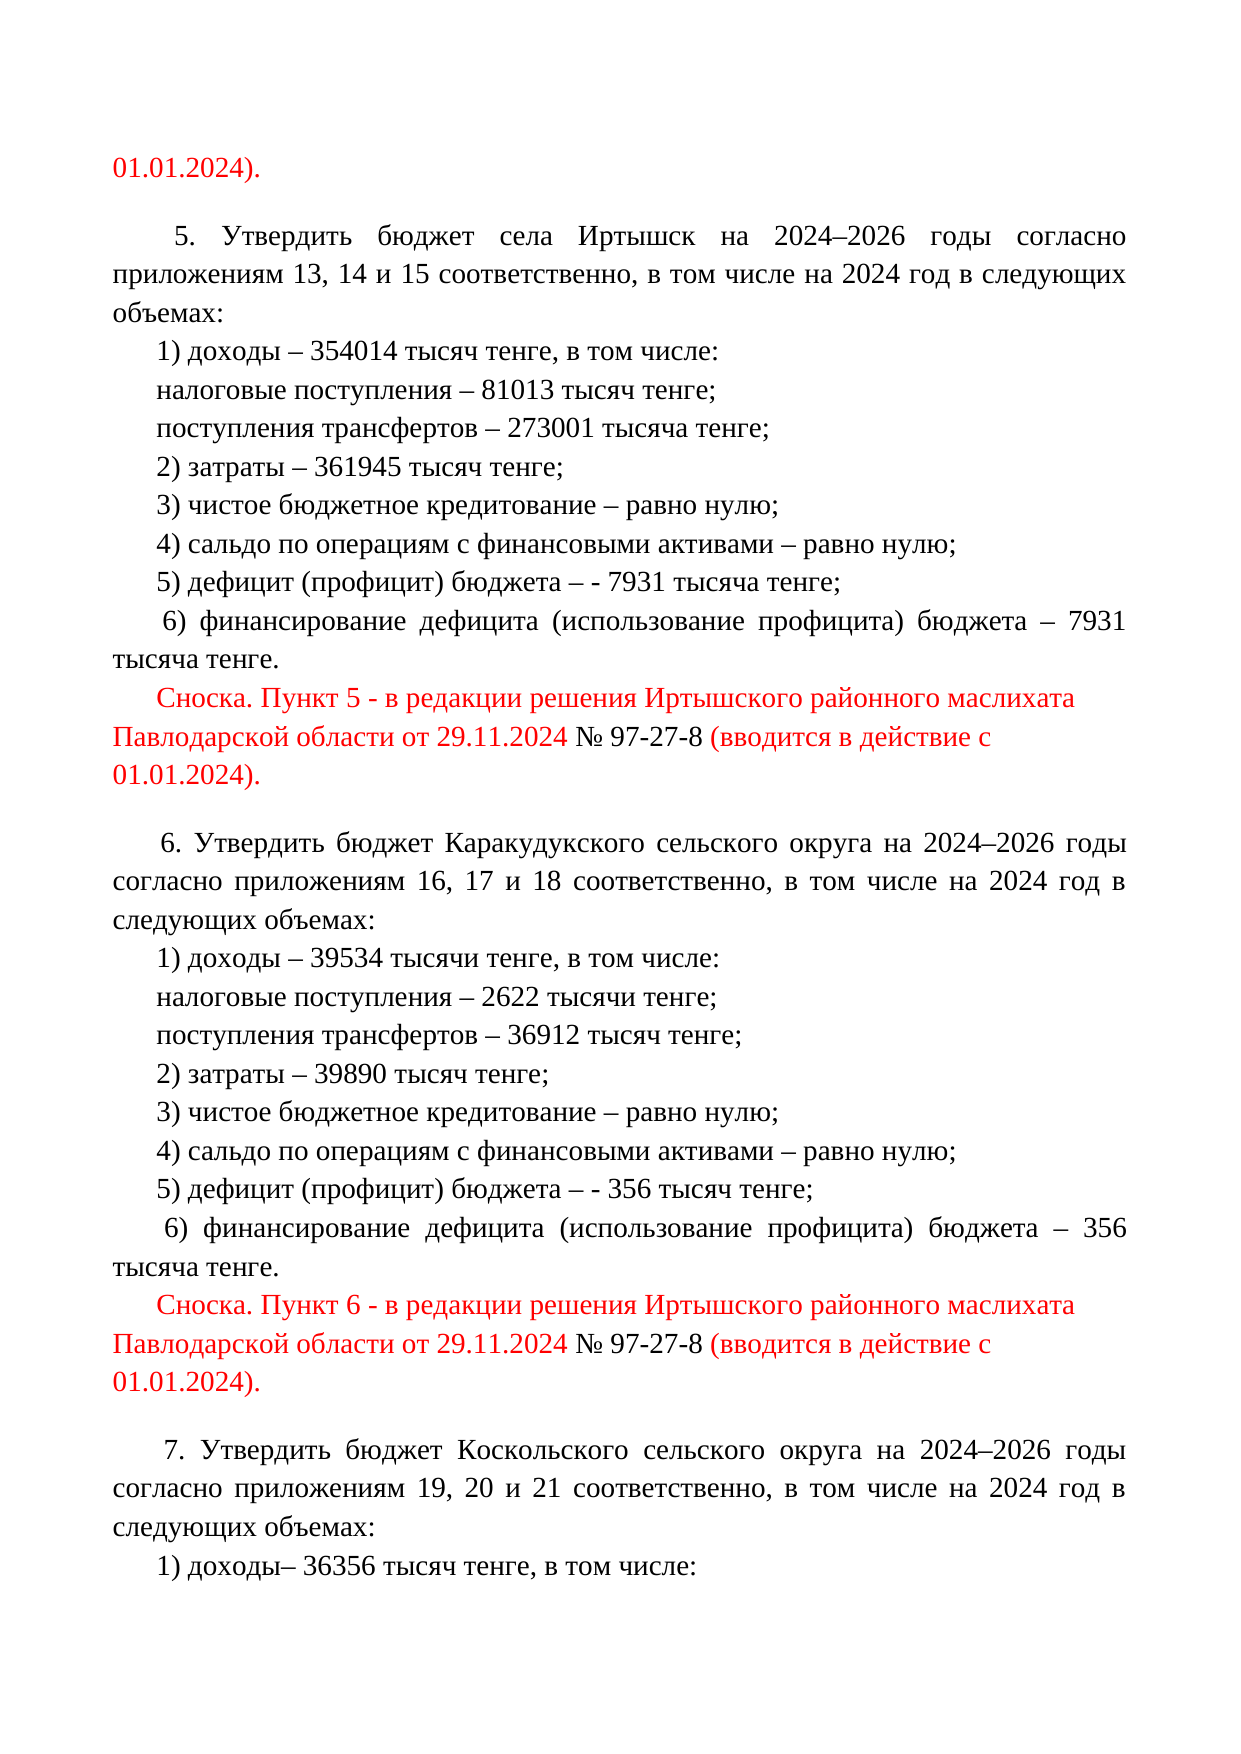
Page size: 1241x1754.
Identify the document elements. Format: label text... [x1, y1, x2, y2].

text 2) затраты – 361945 тысяч тенге; [112, 449, 1128, 482]
text поступления трансфертов – 36912 тысяч тенге; [112, 1017, 1128, 1051]
text 4) сальдо по операциям с финансовыми активами – равно нулю; [112, 526, 1128, 559]
text 6) финансирование дефицита (использование профицита) бюджета – 7931 тысяча тенге. [112, 603, 1128, 675]
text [112, 150, 1128, 214]
text Сноска. Пункт 5 - в редакции решения Иртышского районного маслихата Павлодарской области от 29.11.2024 № 97-27-8 (вводится в действие с 01.01.2024). [112, 680, 1128, 821]
text 4) сальдо по операциям с финансовыми активами – равно нулю; [112, 1133, 1128, 1167]
text 6) финансирование дефицита (использование профицита) бюджета – 356 тысяча тенге. [112, 1210, 1128, 1282]
text налоговые поступления – 81013 тысяч тенге; [112, 372, 1128, 405]
text 3) чистое бюджетное кредитование – равно нулю; [112, 487, 1128, 521]
text 1) доходы – 354014 тысяч тенге, в том числе: [112, 333, 1128, 367]
text 5) дефицит (профицит) бюджета – - 7931 тысяча тенге; [112, 564, 1128, 598]
text 7. Утвердить бюджет Коскольского сельского округа на 2024–2026 годы согласно приложениям 19, 20 и 21 соответственно, в том числе на 2024 год в следующих объемах: [112, 1432, 1128, 1543]
text 1) доходы – 39534 тысячи тенге, в том числе: [112, 940, 1128, 974]
text 3) чистое бюджетное кредитование – равно нулю; [112, 1094, 1128, 1128]
text 5) дефицит (профицит) бюджета – - 356 тысяч тенге; [112, 1172, 1128, 1205]
text 2) затраты – 39890 тысяч тенге; [112, 1056, 1128, 1089]
text Сноска. Пункт 6 - в редакции решения Иртышского районного маслихата Павлодарской области от 29.11.2024 № 97-27-8 (вводится в действие с 01.01.2024). [112, 1287, 1128, 1428]
text поступления трансфертов – 273001 тысяча тенге; [112, 410, 1128, 444]
text налоговые поступления – 2622 тысячи тенге; [112, 979, 1128, 1012]
text 1) доходы– 36356 тысяч тенге, в том числе: [112, 1548, 1128, 1581]
text 6. Утвердить бюджет Каракудукского сельского округа на 2024–2026 годы согласно приложениям 16, 17 и 18 соответственно, в том числе на 2024 год в следующих объемах: [112, 825, 1128, 935]
text 5. Утвердить бюджет села Иртышск на 2024–2026 годы согласно приложениям 13, 14 и 15 соответственно, в том числе на 2024 год в следующих объемах: [112, 218, 1128, 328]
